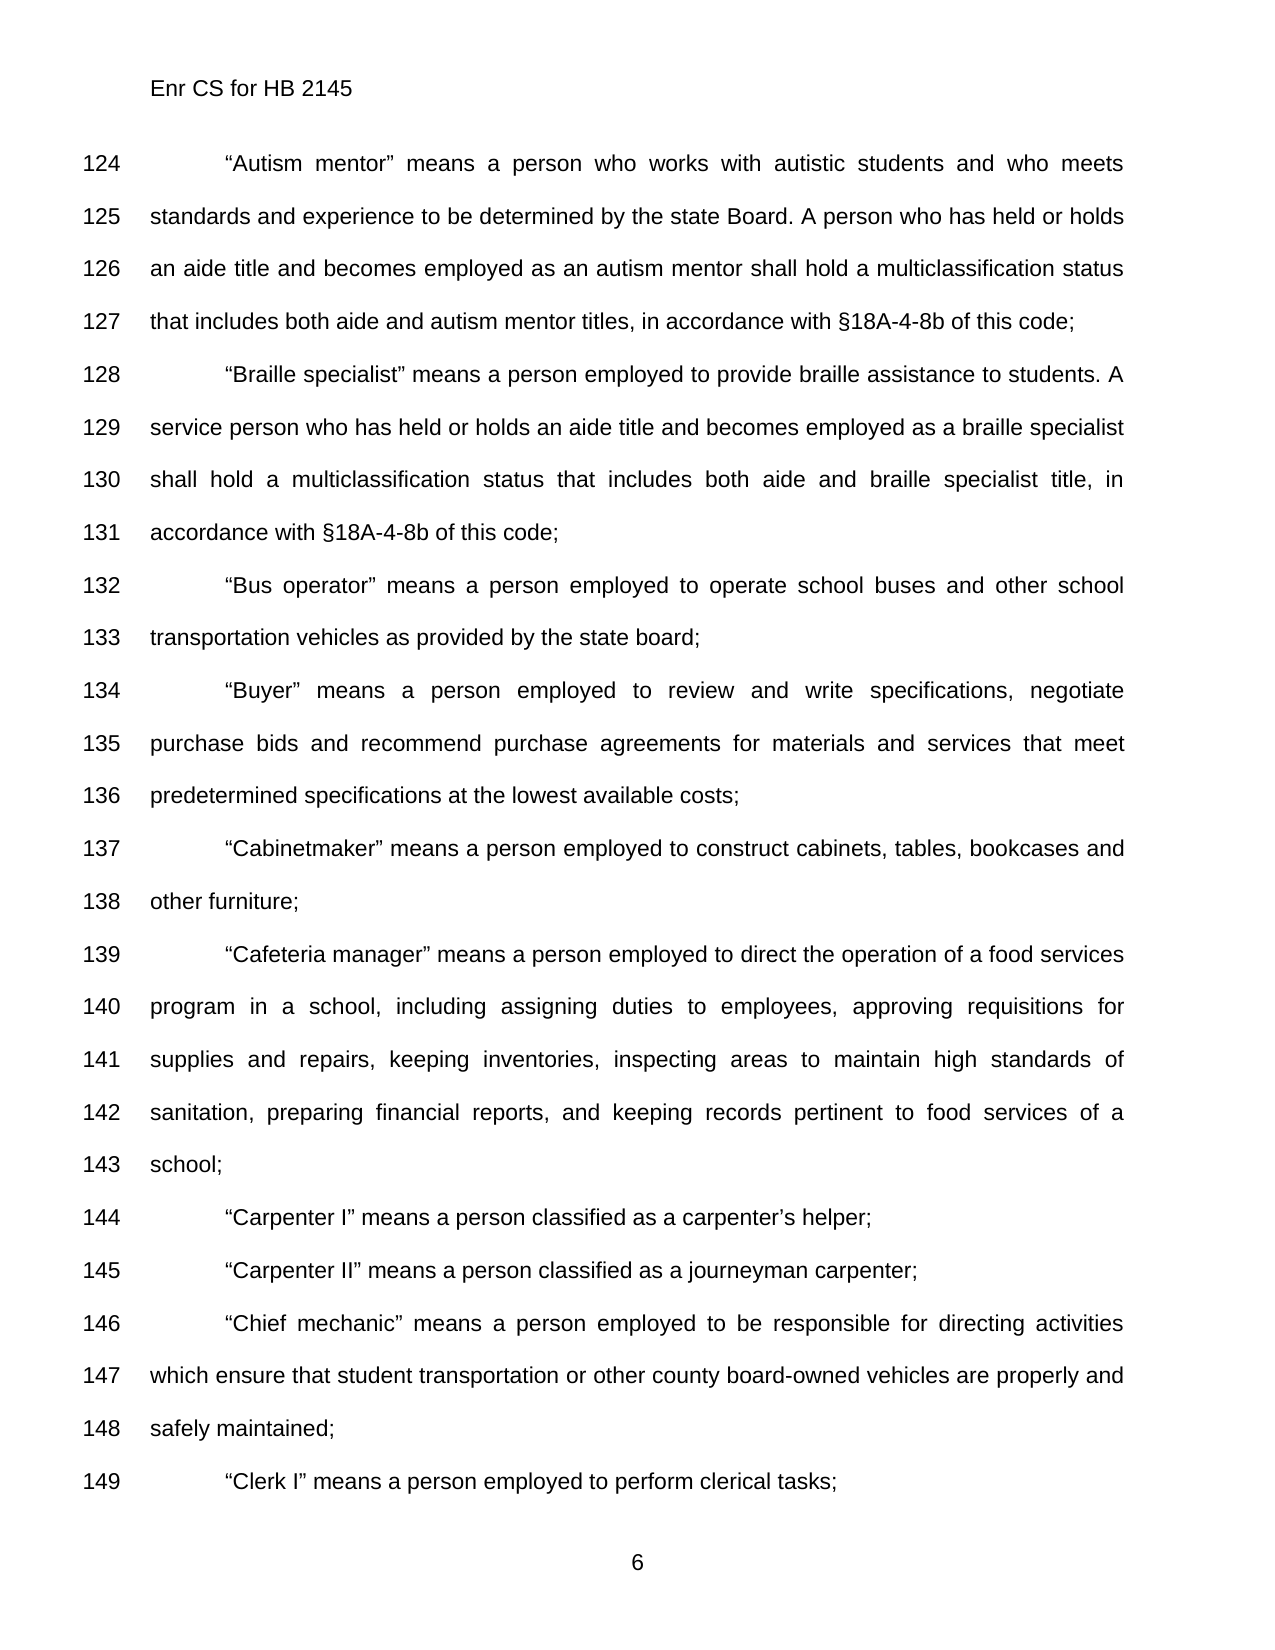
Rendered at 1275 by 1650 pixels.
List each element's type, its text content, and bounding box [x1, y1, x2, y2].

text “Braille specialist” means a person employed to provide braille assistance to students. A service person who has held or holds an aide title and becomes employed as a braille specialist shall hold a multiclassification status that includes both aide and braille specialist title, in accordance with §18A-4-8b of this code; [150, 361, 1125, 545]
text “Carpenter II” means a person classified as a journeyman carpenter; [150, 1257, 1125, 1283]
text “Carpenter I” means a person classified as a carpenter’s helper; [150, 1204, 1125, 1231]
text “Clerk I” means a person employed to perform clerical tasks; [150, 1468, 1125, 1494]
text “Buyer” means a person employed to review and write specifications, negotiate purchase bids and recommend purchase agreements for materials and services that meet predetermined specifications at the lowest available costs; [150, 677, 1125, 809]
text “Chief mechanic” means a person employed to be responsible for directing activities which ensure that student transportation or other county board-owned vehicles are properly and safely maintained; [150, 1309, 1125, 1441]
text “Bus operator” means a person employed to operate school buses and other school transportation vehicles as provided by the state board; [150, 572, 1125, 651]
text “Cafeteria manager” means a person employed to direct the operation of a food services program in a school, including assigning duties to employees, approving requisitions for supplies and repairs, keeping inventories, inspecting areas to maintain high standards of sanitation, preparing financial reports, and keeping records pertinent to food services of a school; [150, 941, 1125, 1178]
text “Cabinetmaker” means a person employed to construct cabinets, tables, bookcases and other furniture; [150, 835, 1125, 914]
text “Autism mentor” means a person who works with autistic students and who meets standards and experience to be determined by the state Board. A person who has held or holds an aide title and becomes employed as an autism mentor shall hold a multiclassification status that includes both aide and autism mentor titles, in accordance with §18A-4-8b of this code; [150, 150, 1125, 334]
